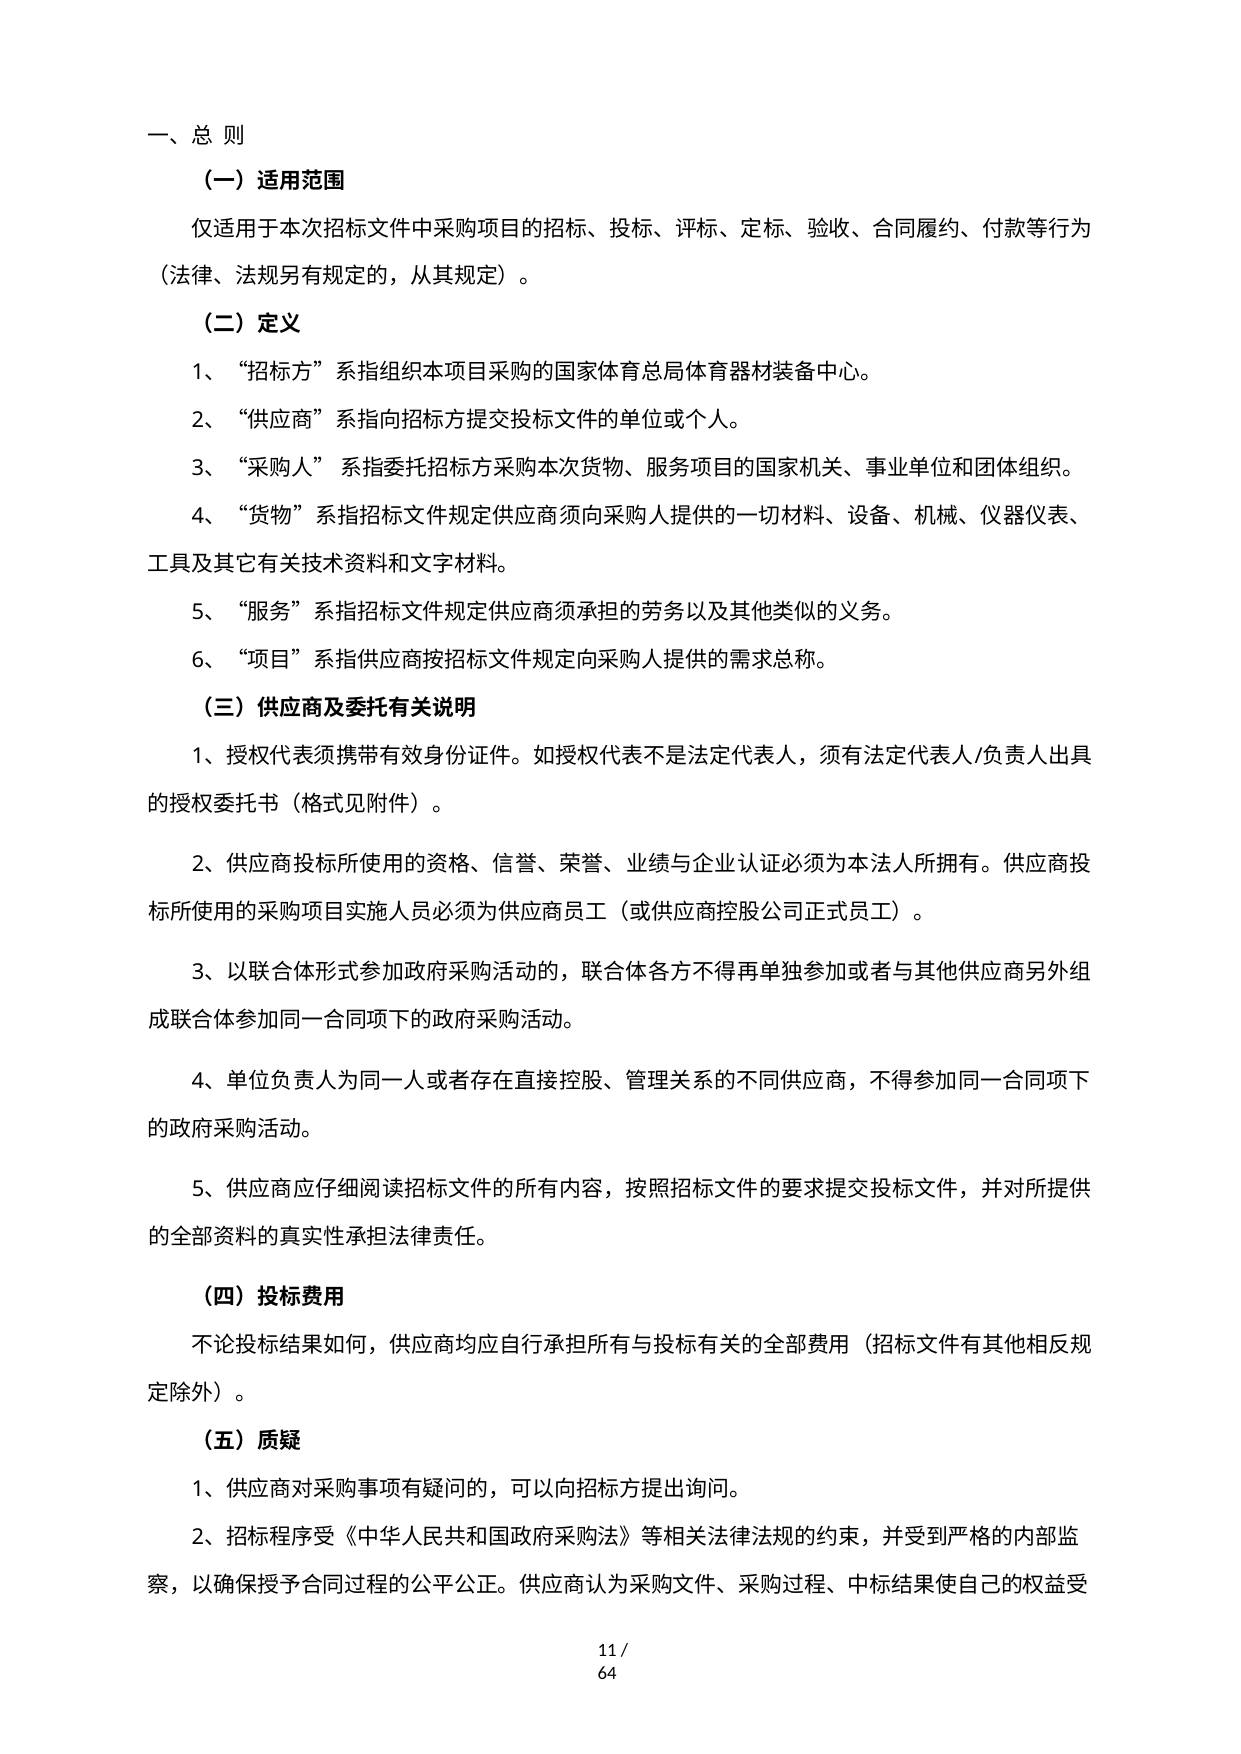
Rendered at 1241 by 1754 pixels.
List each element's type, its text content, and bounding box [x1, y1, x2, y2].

text 2、“供应商”系指向招标方提交投标文件的单位或个人。 [148, 389, 1093, 437]
text 3、以联合体形式参加政府采购活动的，联合体各方不得再单独参加或者与其他供应商另外组成联合体参加同一合同项下的政府采购活动。 [148, 941, 1093, 1037]
text （二）定义 [148, 293, 1093, 341]
text （一）适用范围 [148, 150, 1093, 198]
text 1、授权代表须携带有效身份证件。如授权代表不是法定代表人，须有法定代表人/负责人出具的授权委托书（格式见附件）。 [148, 725, 1093, 821]
text 一、总 则 [148, 118, 1093, 150]
text 4、“货物”系指招标文件规定供应商须向采购人提供的一切材料、设备、机械、仪器仪表、工具及其它有关技术资料和文字材料。 [148, 485, 1093, 581]
text （四）投标费用 [148, 1266, 1093, 1314]
text 3、“采购人” 系指委托招标方采购本次货物、服务项目的国家机关、事业单位和团体组织。 [148, 437, 1093, 485]
text （三）供应商及委托有关说明 [148, 677, 1093, 725]
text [148, 1506, 1093, 1602]
text 6、“项目”系指供应商按招标文件规定向采购人提供的需求总称。 [148, 629, 1093, 677]
text 2、供应商投标所使用的资格、信誉、荣誉、业绩与企业认证必须为本法人所拥有。供应商投标所使用的采购项目实施人员必须为供应商员工（或供应商控股公司正式员工）。 [148, 833, 1093, 929]
text 仅适用于本次招标文件中采购项目的招标、投标、评标、定标、验收、合同履约、付款等行为（法律、法规另有规定的，从其规定）。 [148, 198, 1093, 293]
text 5、“服务”系指招标文件规定供应商须承担的劳务以及其他类似的义务。 [148, 581, 1093, 629]
text 4、单位负责人为同一人或者存在直接控股、管理关系的不同供应商，不得参加同一合同项下的政府采购活动。 [148, 1050, 1093, 1146]
text 1、“招标方”系指组织本项目采购的国家体育总局体育器材装备中心。 [148, 341, 1093, 389]
text （五）质疑 [148, 1410, 1093, 1458]
text 1、供应商对采购事项有疑问的，可以向招标方提出询问。 [148, 1458, 1093, 1506]
text 不论投标结果如何，供应商均应自行承担所有与投标有关的全部费用（招标文件有其他相反规定除外）。 [148, 1314, 1093, 1410]
text 5、供应商应仔细阅读招标文件的所有内容，按照招标文件的要求提交投标文件，并对所提供的全部资料的真实性承担法律责任。 [148, 1158, 1093, 1254]
